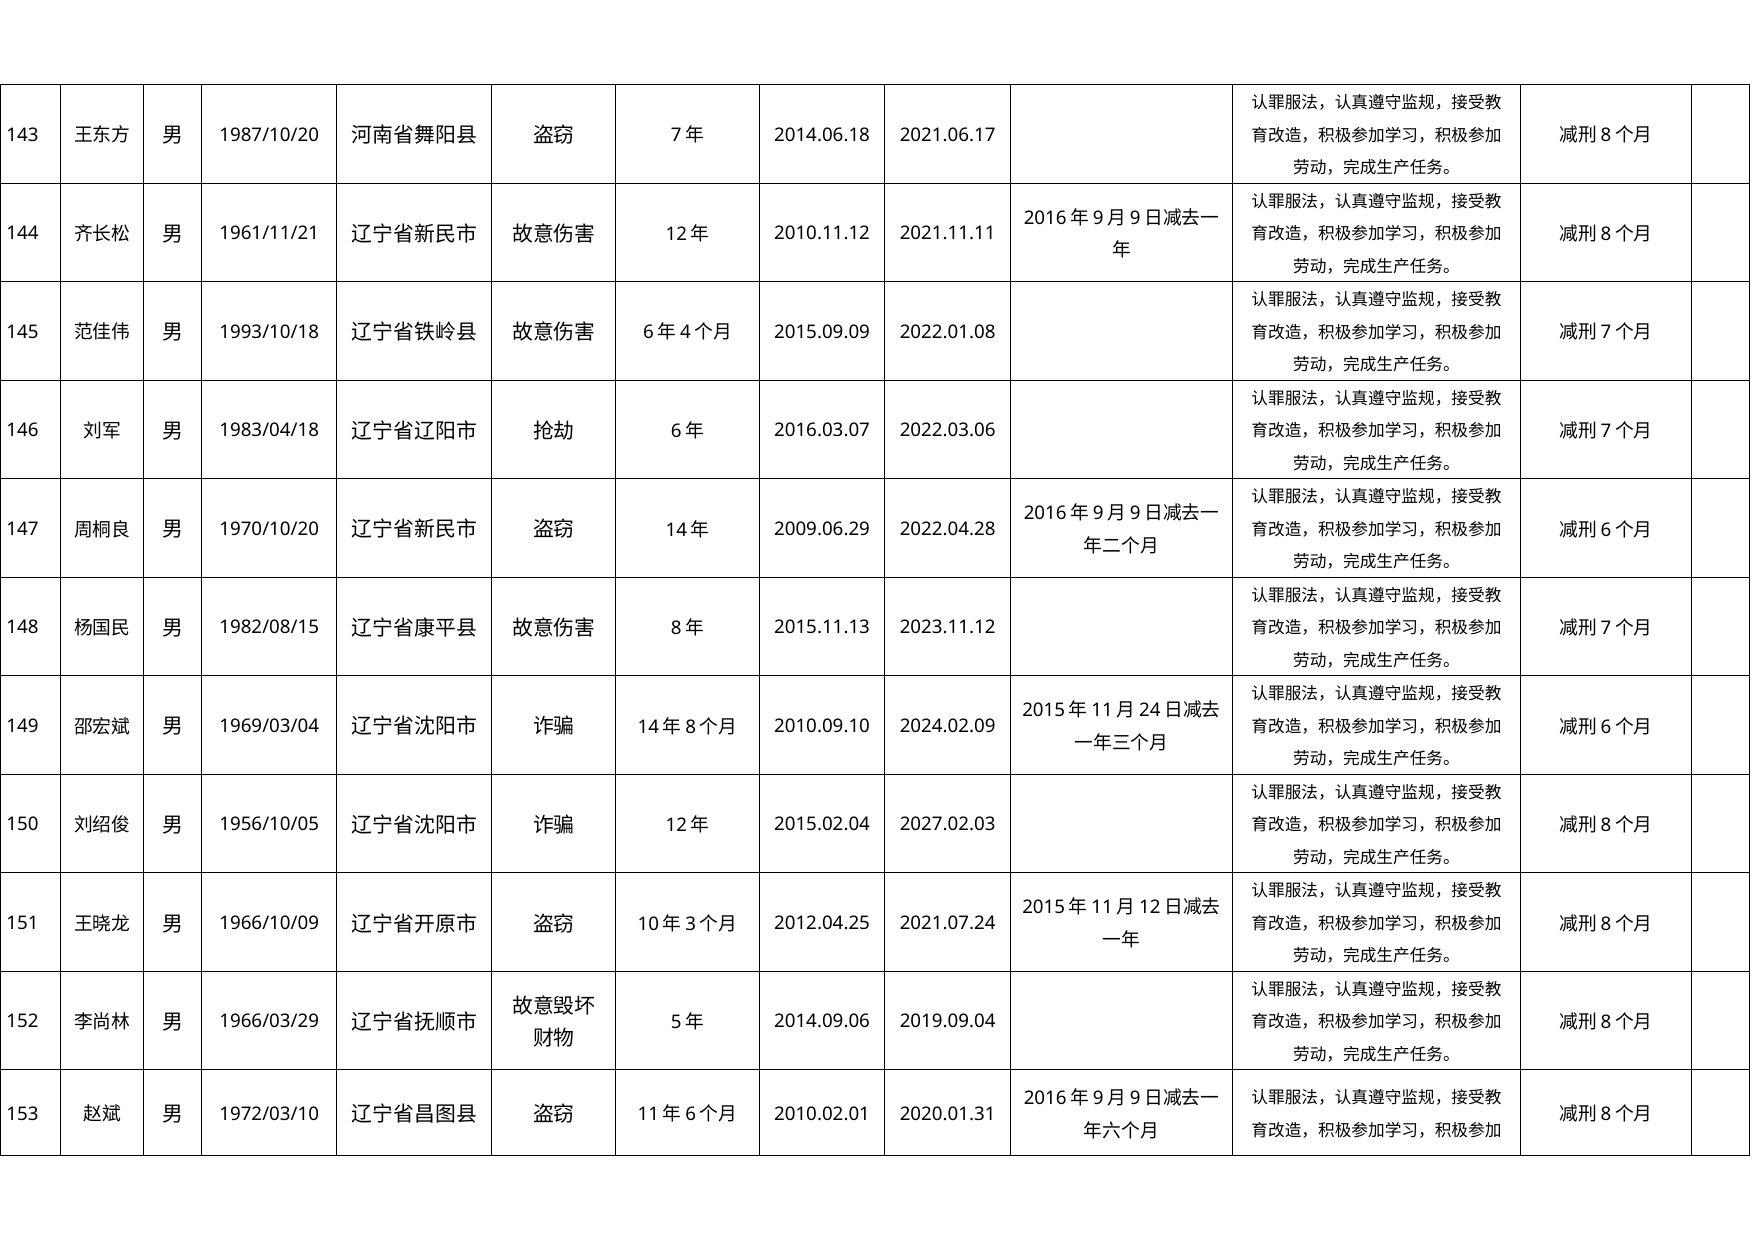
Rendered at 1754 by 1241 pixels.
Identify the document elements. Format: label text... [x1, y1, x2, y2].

table_cell 辽宁省康平县 [337, 578, 491, 675]
table_cell 151 [1, 873, 60, 971]
table_cell 2015.09.09 [760, 282, 884, 379]
table_cell [1011, 972, 1232, 1069]
table_cell [1011, 282, 1232, 379]
table_cell 2024.02.09 [885, 676, 1010, 774]
table_cell 辽宁省新民市 [337, 479, 491, 577]
table_cell 男 [144, 381, 201, 478]
table_cell 范佳伟 [61, 282, 143, 379]
table_cell 杨国民 [61, 578, 143, 675]
table_cell 减刑7个月 [1521, 578, 1691, 675]
table_cell 144 [1, 184, 60, 281]
table_cell 2009.06.29 [760, 479, 884, 577]
table_cell 减刑6个月 [1521, 479, 1691, 577]
table_cell [1692, 676, 1749, 774]
table_cell 2016年9月9日减去一年二个月 [1011, 479, 1232, 577]
table_cell 刘军 [61, 381, 143, 478]
table_cell 2019.09.04 [885, 972, 1010, 1069]
table_cell 辽宁省新民市 [337, 184, 491, 281]
table_cell 2016年9月9日减去一年六个月 [1011, 1070, 1232, 1155]
table_cell 1987/10/20 [202, 85, 336, 182]
table_cell 赵斌 [61, 1070, 143, 1155]
table_cell 11年6个月 [616, 1070, 759, 1155]
table_cell 14年 [616, 479, 759, 577]
table_cell 2015年11月12日减去一年 [1011, 873, 1232, 971]
table_cell 男 [144, 578, 201, 675]
table_cell 1982/08/15 [202, 578, 336, 675]
table_cell 王东方 [61, 85, 143, 182]
table_cell 河南省舞阳县 [337, 85, 491, 182]
table_cell 12年 [616, 184, 759, 281]
table_cell 辽宁省铁岭县 [337, 282, 491, 379]
table_cell 146 [1, 381, 60, 478]
table_cell 2010.09.10 [760, 676, 884, 774]
table_cell 认罪服法，认真遵守监规，接受教育改造，积极参加学习，积极参加劳动，完成生产任务。 [1233, 676, 1520, 774]
table_cell 减刑8个月 [1521, 184, 1691, 281]
table_cell [1692, 578, 1749, 675]
table_cell 2022.03.06 [885, 381, 1010, 478]
table_cell 认罪服法，认真遵守监规，接受教育改造，积极参加学习，积极参加劳动，完成生产任务。 [1233, 775, 1520, 872]
table_cell [1011, 85, 1232, 182]
table_cell 男 [144, 85, 201, 182]
table_cell 1961/11/21 [202, 184, 336, 281]
table_cell 1972/03/10 [202, 1070, 336, 1155]
table_cell 2021.11.11 [885, 184, 1010, 281]
table_cell 5年 [616, 972, 759, 1069]
table_cell 2020.01.31 [885, 1070, 1010, 1155]
table_cell 邵宏斌 [61, 676, 143, 774]
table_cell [1233, 972, 1520, 1069]
table_cell 1966/10/09 [202, 873, 336, 971]
table_cell 盗窃 [492, 85, 615, 182]
table_cell [1692, 775, 1749, 872]
table_cell 2021.06.17 [885, 85, 1010, 182]
table_cell 6年4个月 [616, 282, 759, 379]
table_cell 2010.02.01 [760, 1070, 884, 1155]
table_cell 故意毁坏财物 [492, 972, 615, 1069]
table_cell 减刑7个月 [1521, 282, 1691, 379]
table_cell [1692, 381, 1749, 478]
table_cell 男 [144, 775, 201, 872]
table_cell [1011, 381, 1232, 478]
table_cell 2021.07.24 [885, 873, 1010, 971]
table_cell [1692, 479, 1749, 577]
table_cell 2027.02.03 [885, 775, 1010, 872]
table_cell 2015.02.04 [760, 775, 884, 872]
table_cell 152 [1, 972, 60, 1069]
table_cell 男 [144, 873, 201, 971]
table_cell 辽宁省沈阳市 [337, 775, 491, 872]
table_cell [1692, 972, 1749, 1069]
table_cell 2022.01.08 [885, 282, 1010, 379]
table_cell 150 [1, 775, 60, 872]
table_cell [1233, 85, 1520, 182]
table_cell 2016.03.07 [760, 381, 884, 478]
table_cell 1966/03/29 [202, 972, 336, 1069]
table_cell 辽宁省沈阳市 [337, 676, 491, 774]
table_cell [1692, 282, 1749, 379]
table_cell 7年 [616, 85, 759, 182]
table_cell 2016年9月9日减去一年 [1011, 184, 1232, 281]
table_cell 故意伤害 [492, 184, 615, 281]
table_cell 143 [1, 85, 60, 182]
table_cell [1692, 1070, 1749, 1155]
table_cell 8年 [616, 578, 759, 675]
table_cell 抢劫 [492, 381, 615, 478]
table_cell 147 [1, 479, 60, 577]
table_cell 10年3个月 [616, 873, 759, 971]
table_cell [1233, 184, 1520, 281]
table_cell 男 [144, 1070, 201, 1155]
table_cell 刘绍俊 [61, 775, 143, 872]
table_cell 1993/10/18 [202, 282, 336, 379]
table_cell 2010.11.12 [760, 184, 884, 281]
table_cell 减刑8个月 [1521, 1070, 1691, 1155]
table_cell 故意伤害 [492, 578, 615, 675]
table_cell 148 [1, 578, 60, 675]
table_cell 2014.06.18 [760, 85, 884, 182]
table_cell [1692, 873, 1749, 971]
table_cell 2015年11月24日减去一年三个月 [1011, 676, 1232, 774]
table_cell 2023.11.12 [885, 578, 1010, 675]
table_cell [1692, 184, 1749, 281]
table_cell 盗窃 [492, 873, 615, 971]
table_cell 1970/10/20 [202, 479, 336, 577]
table_cell 减刑8个月 [1521, 775, 1691, 872]
table_cell 14年8个月 [616, 676, 759, 774]
table_cell 辽宁省辽阳市 [337, 381, 491, 478]
table_cell 1969/03/04 [202, 676, 336, 774]
table_cell 认罪服法，认真遵守监规，接受教育改造，积极参加学习，积极参加劳动，完成生产任务。 [1233, 578, 1520, 675]
table_cell 齐长松 [61, 184, 143, 281]
table_cell 1956/10/05 [202, 775, 336, 872]
table_cell 2022.04.28 [885, 479, 1010, 577]
table_cell 减刑8个月 [1521, 972, 1691, 1069]
table_cell 145 [1, 282, 60, 379]
table_cell 减刑6个月 [1521, 676, 1691, 774]
table_cell 1983/04/18 [202, 381, 336, 478]
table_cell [1233, 1070, 1520, 1155]
table_cell 认罪服法，认真遵守监规，接受教育改造，积极参加学习，积极参加劳动，完成生产任务。 [1233, 282, 1520, 379]
table_cell 诈骗 [492, 676, 615, 774]
table_cell 认罪服法，认真遵守监规，接受教育改造，积极参加学习，积极参加劳动，完成生产任务。 [1233, 873, 1520, 971]
table_cell 减刑8个月 [1521, 873, 1691, 971]
table_cell 6年 [616, 381, 759, 478]
table_cell 李尚林 [61, 972, 143, 1069]
table_cell 2015.11.13 [760, 578, 884, 675]
table_cell 盗窃 [492, 479, 615, 577]
table_cell [1692, 85, 1749, 182]
table_cell [1011, 578, 1232, 675]
table_cell 周桐良 [61, 479, 143, 577]
table_cell 盗窃 [492, 1070, 615, 1155]
table_cell 男 [144, 184, 201, 281]
table_cell 认罪服法，认真遵守监规，接受教育改造，积极参加学习，积极参加劳动，完成生产任务。 [1233, 479, 1520, 577]
table_cell [1011, 775, 1232, 872]
table_cell 减刑7个月 [1521, 381, 1691, 478]
table_cell 辽宁省抚顺市 [337, 972, 491, 1069]
table_cell 减刑8个月 [1521, 85, 1691, 182]
table_cell 149 [1, 676, 60, 774]
table_cell 男 [144, 282, 201, 379]
table_cell 认罪服法，认真遵守监规，接受教育改造，积极参加学习，积极参加劳动，完成生产任务。 [1233, 381, 1520, 478]
table_cell 2012.04.25 [760, 873, 884, 971]
table_cell 男 [144, 972, 201, 1069]
table_cell 153 [1, 1070, 60, 1155]
table_cell 男 [144, 676, 201, 774]
table_cell 12年 [616, 775, 759, 872]
table_cell 辽宁省开原市 [337, 873, 491, 971]
table_cell 诈骗 [492, 775, 615, 872]
table_cell 故意伤害 [492, 282, 615, 379]
table_cell 王晓龙 [61, 873, 143, 971]
table_cell 男 [144, 479, 201, 577]
table_cell 2014.09.06 [760, 972, 884, 1069]
table_cell 辽宁省昌图县 [337, 1070, 491, 1155]
